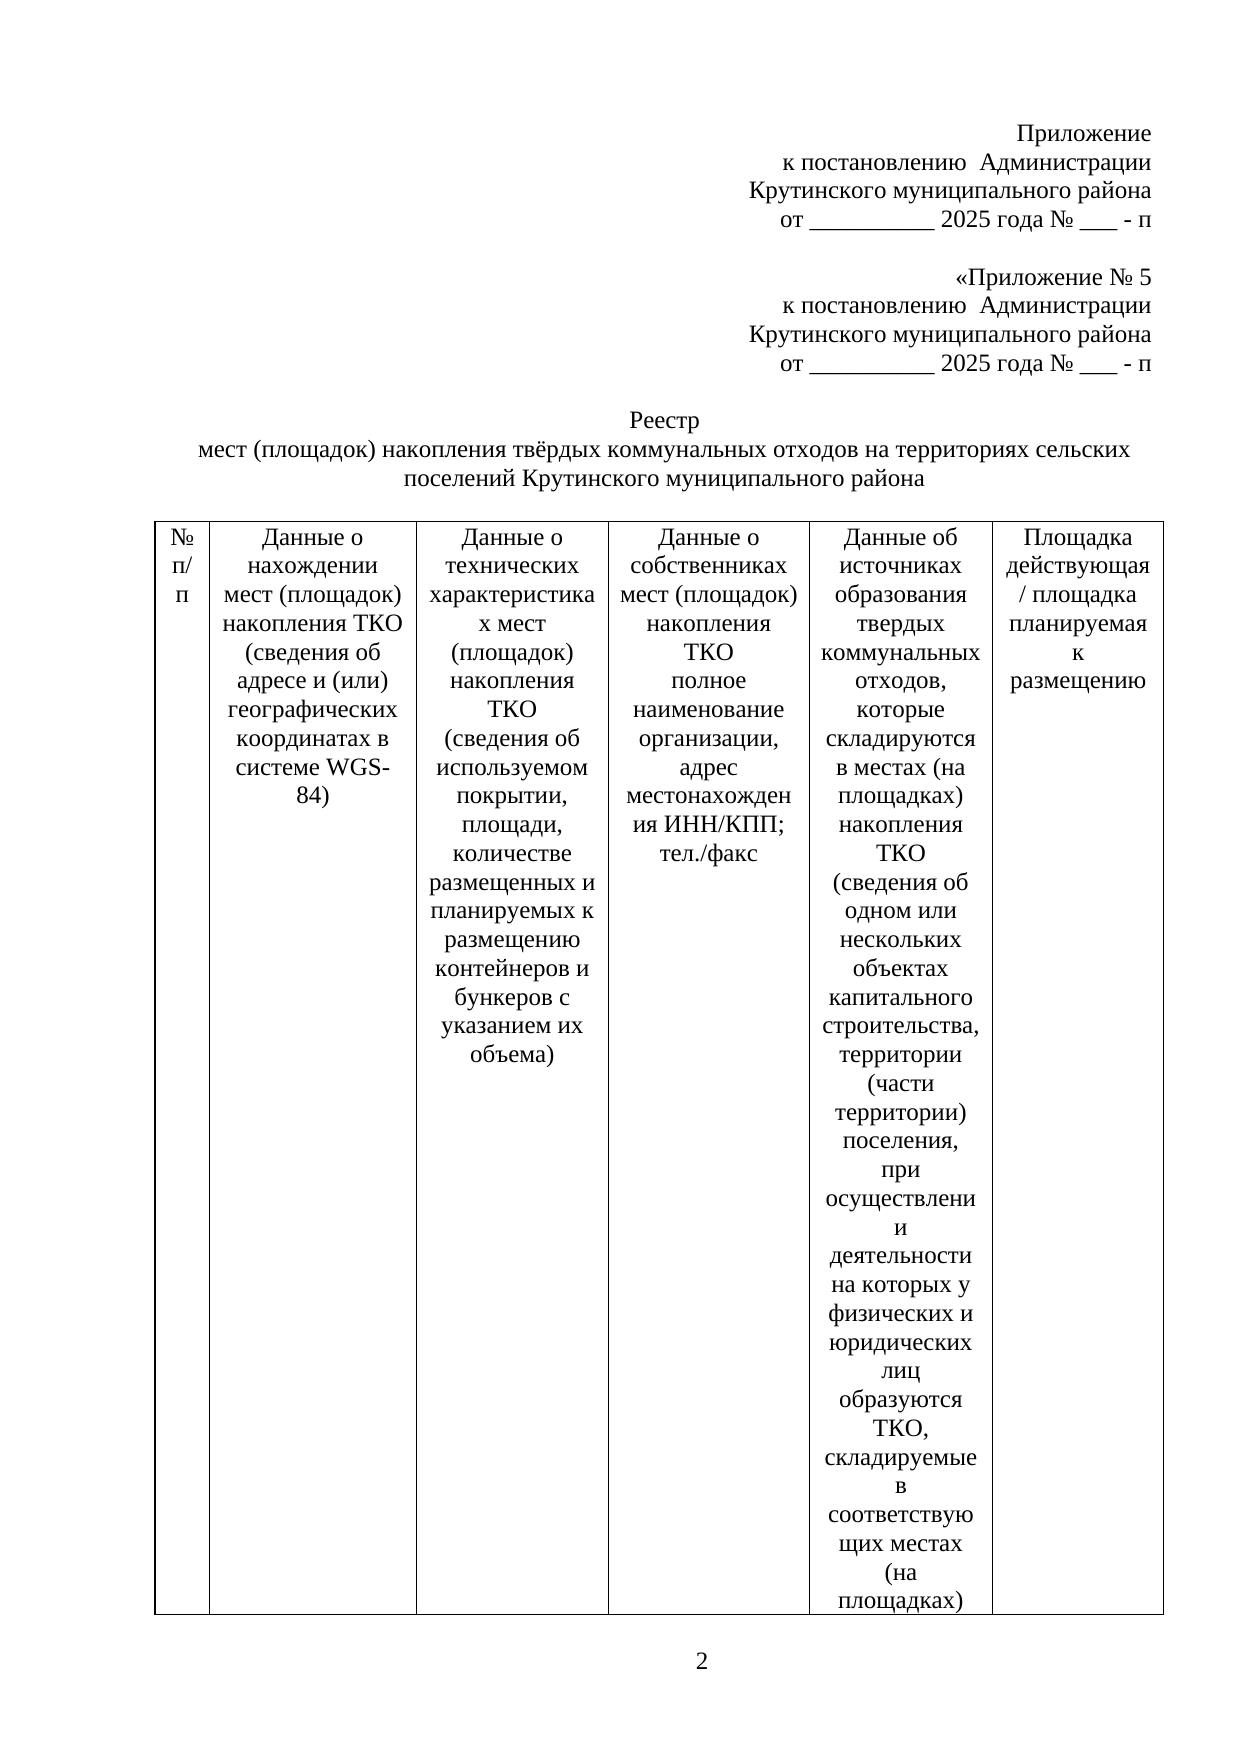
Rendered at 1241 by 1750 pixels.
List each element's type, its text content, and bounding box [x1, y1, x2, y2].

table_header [993, 522, 1163, 1614]
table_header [609, 522, 809, 1614]
text к постановлению Администрации [177, 291, 1152, 319]
text Приложение [177, 118, 1152, 147]
text «Приложение № 5 [177, 262, 1152, 291]
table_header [417, 522, 608, 1614]
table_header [210, 522, 416, 1614]
text к постановлению Администрации [177, 147, 1152, 176]
text Крутинского муниципального района [177, 319, 1152, 348]
text Крутинского муниципального района [177, 176, 1152, 204]
text мест (площадок) накопления твёрдых коммунальных отходов на территориях сельских поселений Крутинского муниципального района [177, 434, 1152, 492]
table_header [810, 522, 992, 1614]
text от __________ 2025 года № ___ - п [177, 348, 1152, 377]
text Реестр [177, 406, 1152, 434]
text от __________ 2025 года № ___ - п [177, 204, 1152, 233]
table_header № п/п [156, 522, 209, 1614]
